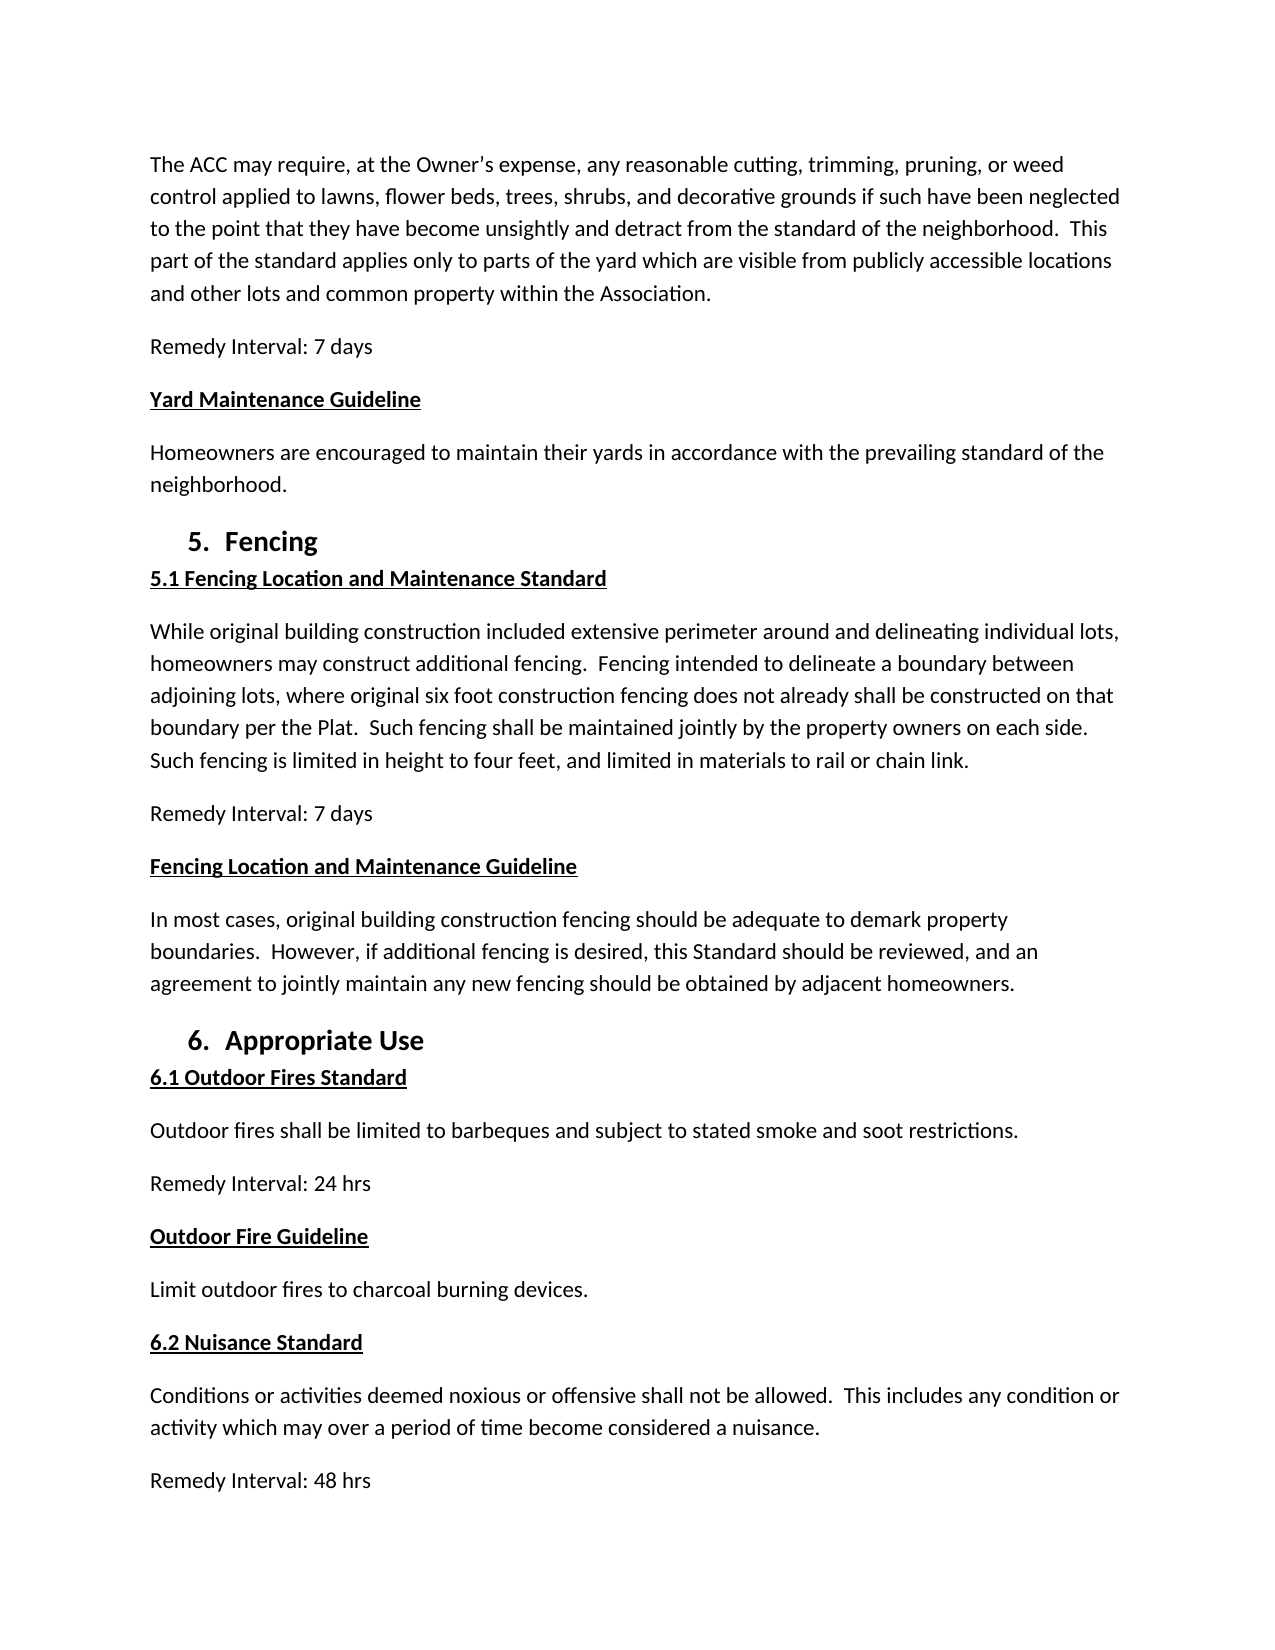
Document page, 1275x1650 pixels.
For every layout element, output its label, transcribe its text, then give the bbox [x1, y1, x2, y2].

text Remedy Interval: 48 hrs [150, 1466, 1125, 1494]
list Fencing [187, 523, 1125, 559]
text Yard Maintenance Guideline [150, 385, 1125, 413]
text 6.2 Nuisance Standard [150, 1328, 1125, 1356]
text In most cases, original building construction fencing should be adequate to demark property boundaries. However, if additional fencing is desired, this Standard should be reviewed, and an agreement to jointly maintain any new fencing should be obtained by adjacent homeowners. [150, 905, 1125, 997]
text Outdoor Fire Guideline [150, 1222, 1125, 1250]
text Remedy Interval: 7 days [150, 799, 1125, 827]
text While original building construction included extensive perimeter around and delineating individual lots, homeowners may construct additional fencing. Fencing intended to delineate a boundary between adjoining lots, where original six foot construction fencing does not already shall be constructed on that boundary per the Plat. Such fencing shall be maintained jointly by the property owners on each side. Such fencing is limited in height to four feet, and limited in materials to rail or chain link. [150, 617, 1125, 774]
text Remedy Interval: 24 hrs [150, 1169, 1125, 1197]
text Outdoor fires shall be limited to barbeques and subject to stated smoke and soot restrictions. [150, 1116, 1125, 1144]
text Limit outdoor fires to charcoal burning devices. [150, 1275, 1125, 1303]
text Fencing Location and Maintenance Guideline [150, 852, 1125, 880]
text 6.1 Outdoor Fires Standard [150, 1063, 1125, 1091]
text 5.1 Fencing Location and Maintenance Standard [150, 564, 1125, 592]
text Remedy Interval: 7 days [150, 332, 1125, 360]
text The ACC may require, at the Owner’s expense, any reasonable cutting, trimming, pruning, or weed control applied to lawns, flower beds, trees, shrubs, and decorative grounds if such have been neglected to the point that they have become unsightly and detract from the standard of the neighborhood. This part of the standard applies only to parts of the yard which are visible from publicly accessible locations and other lots and common property within the Association. [150, 150, 1125, 307]
text Conditions or activities deemed noxious or offensive shall not be allowed. This includes any condition or activity which may over a period of time become considered a nuisance. [150, 1381, 1125, 1441]
list Appropriate Use [187, 1022, 1125, 1058]
text Homeowners are encouraged to maintain their yards in accordance with the prevailing standard of the neighborhood. [150, 438, 1125, 498]
